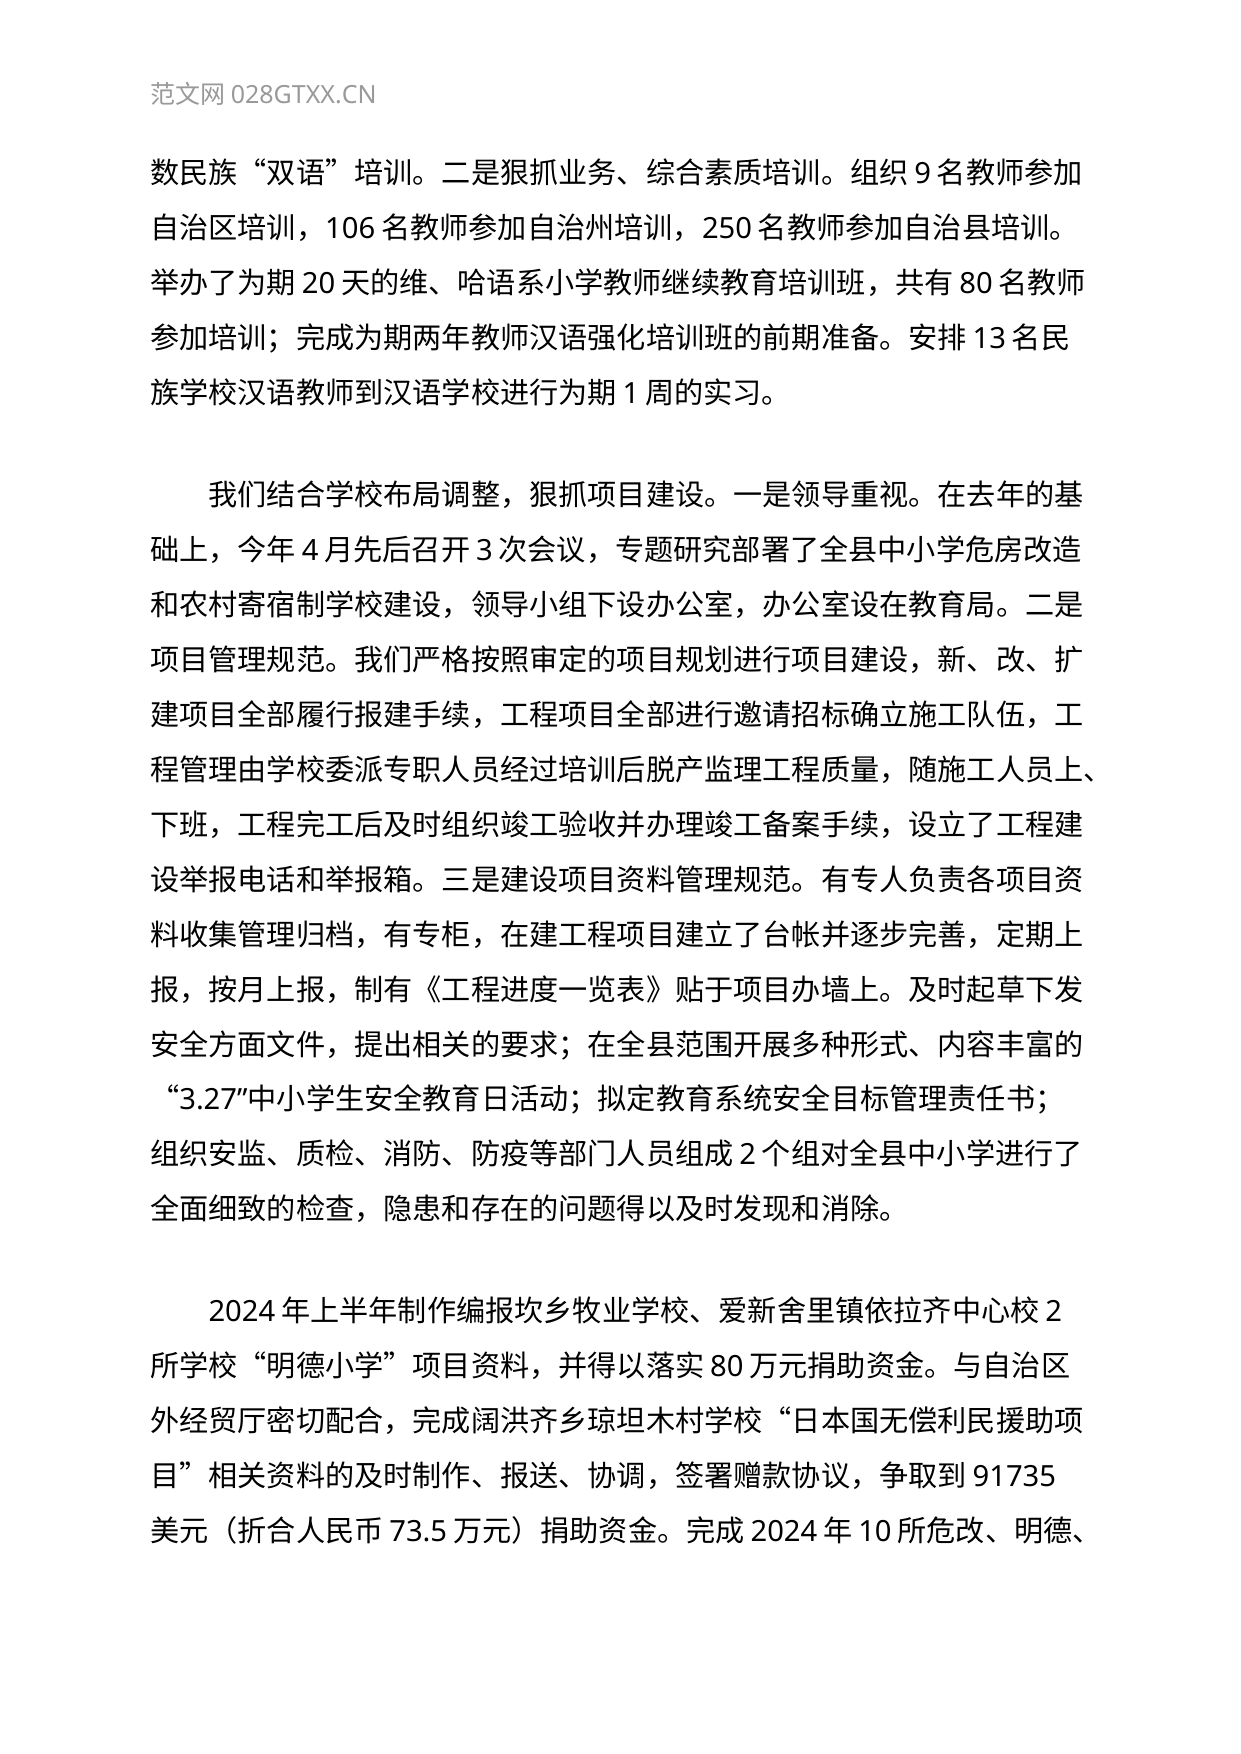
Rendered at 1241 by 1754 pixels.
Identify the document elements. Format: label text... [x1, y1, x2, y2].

text 我们结合学校布局调整，狠抓项目建设。一是领导重视。在去年的基础上，今年4月先后召开3次会议，专题研究部署了全县中小学危房改造和农村寄宿制学校建设，领导小组下设办公室，办公室设在教育局。二是项目管理规范。我们严格按照审定的项目规划进行项目建设，新、改、扩建项目全部履行报建手续，工程项目全部进行邀请招标确立施工队伍，工程管理由学校委派专职人员经过培训后脱产监理工程质量，随施工人员上、下班，工程完工后及时组织竣工验收并办理竣工备案手续，设立了工程建设举报电话和举报箱。三是建设项目资料管理规范。有专人负责各项目资料收集管理归档，有专柜，在建工程项目建立了台帐并逐步完善，定期上报，按月上报，制有《工程进度一览表》贴于项目办墙上。及时起草下发安全方面文件，提出相关的要求；在全县范围开展多种形式、内容丰富的“3.27”中小学生安全教育日活动；拟定教育系统安全目标管理责任书；组织安监、质检、消防、防疫等部门人员组成2个组对全县中小学进行了全面细致的检查，隐患和存在的问题得以及时发现和消除。 [150, 472, 1090, 1228]
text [150, 1288, 1090, 1550]
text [150, 150, 1090, 412]
